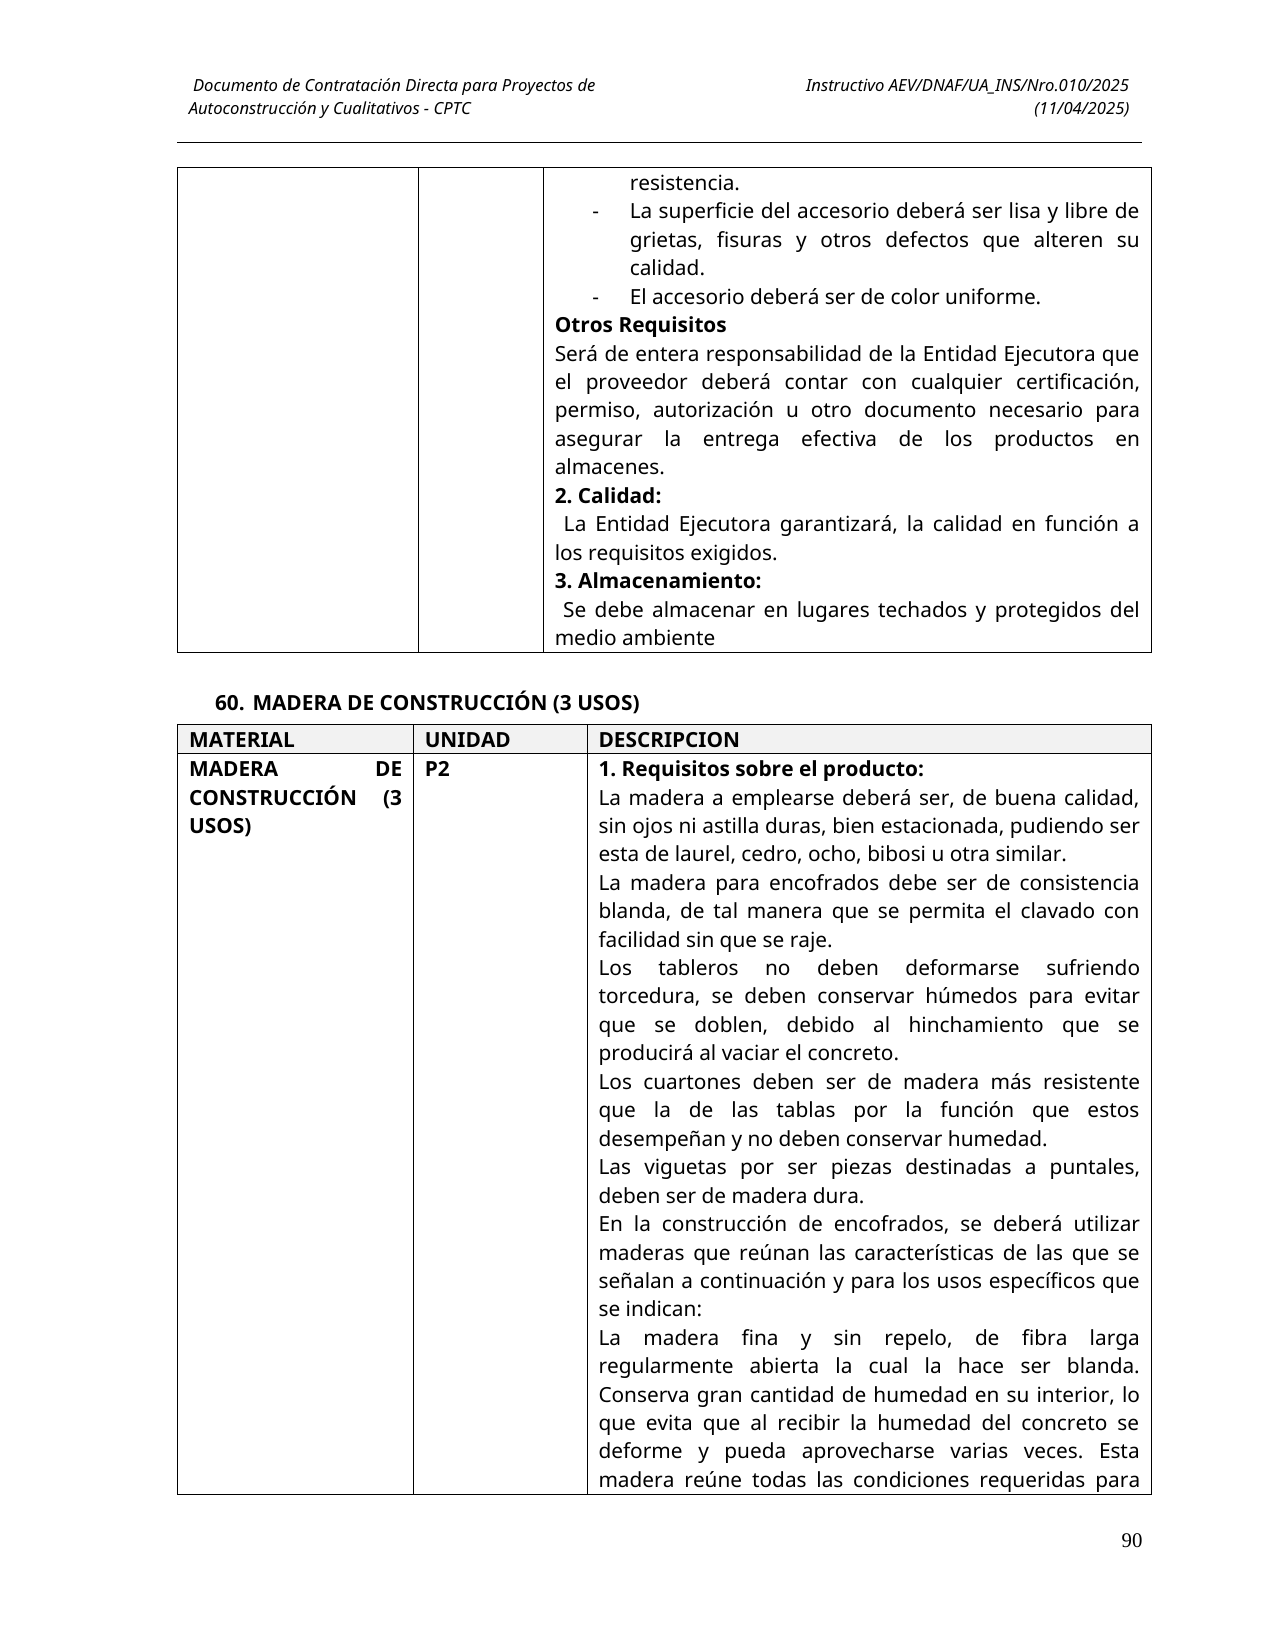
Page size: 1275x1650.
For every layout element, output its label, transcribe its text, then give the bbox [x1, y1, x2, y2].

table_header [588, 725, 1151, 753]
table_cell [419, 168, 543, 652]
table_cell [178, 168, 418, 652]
list MADERA DE CONSTRUCCIÓN (3 USOS) [215, 688, 1142, 717]
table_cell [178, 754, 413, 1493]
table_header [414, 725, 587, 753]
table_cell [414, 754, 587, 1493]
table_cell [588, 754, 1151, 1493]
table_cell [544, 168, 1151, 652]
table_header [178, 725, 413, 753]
